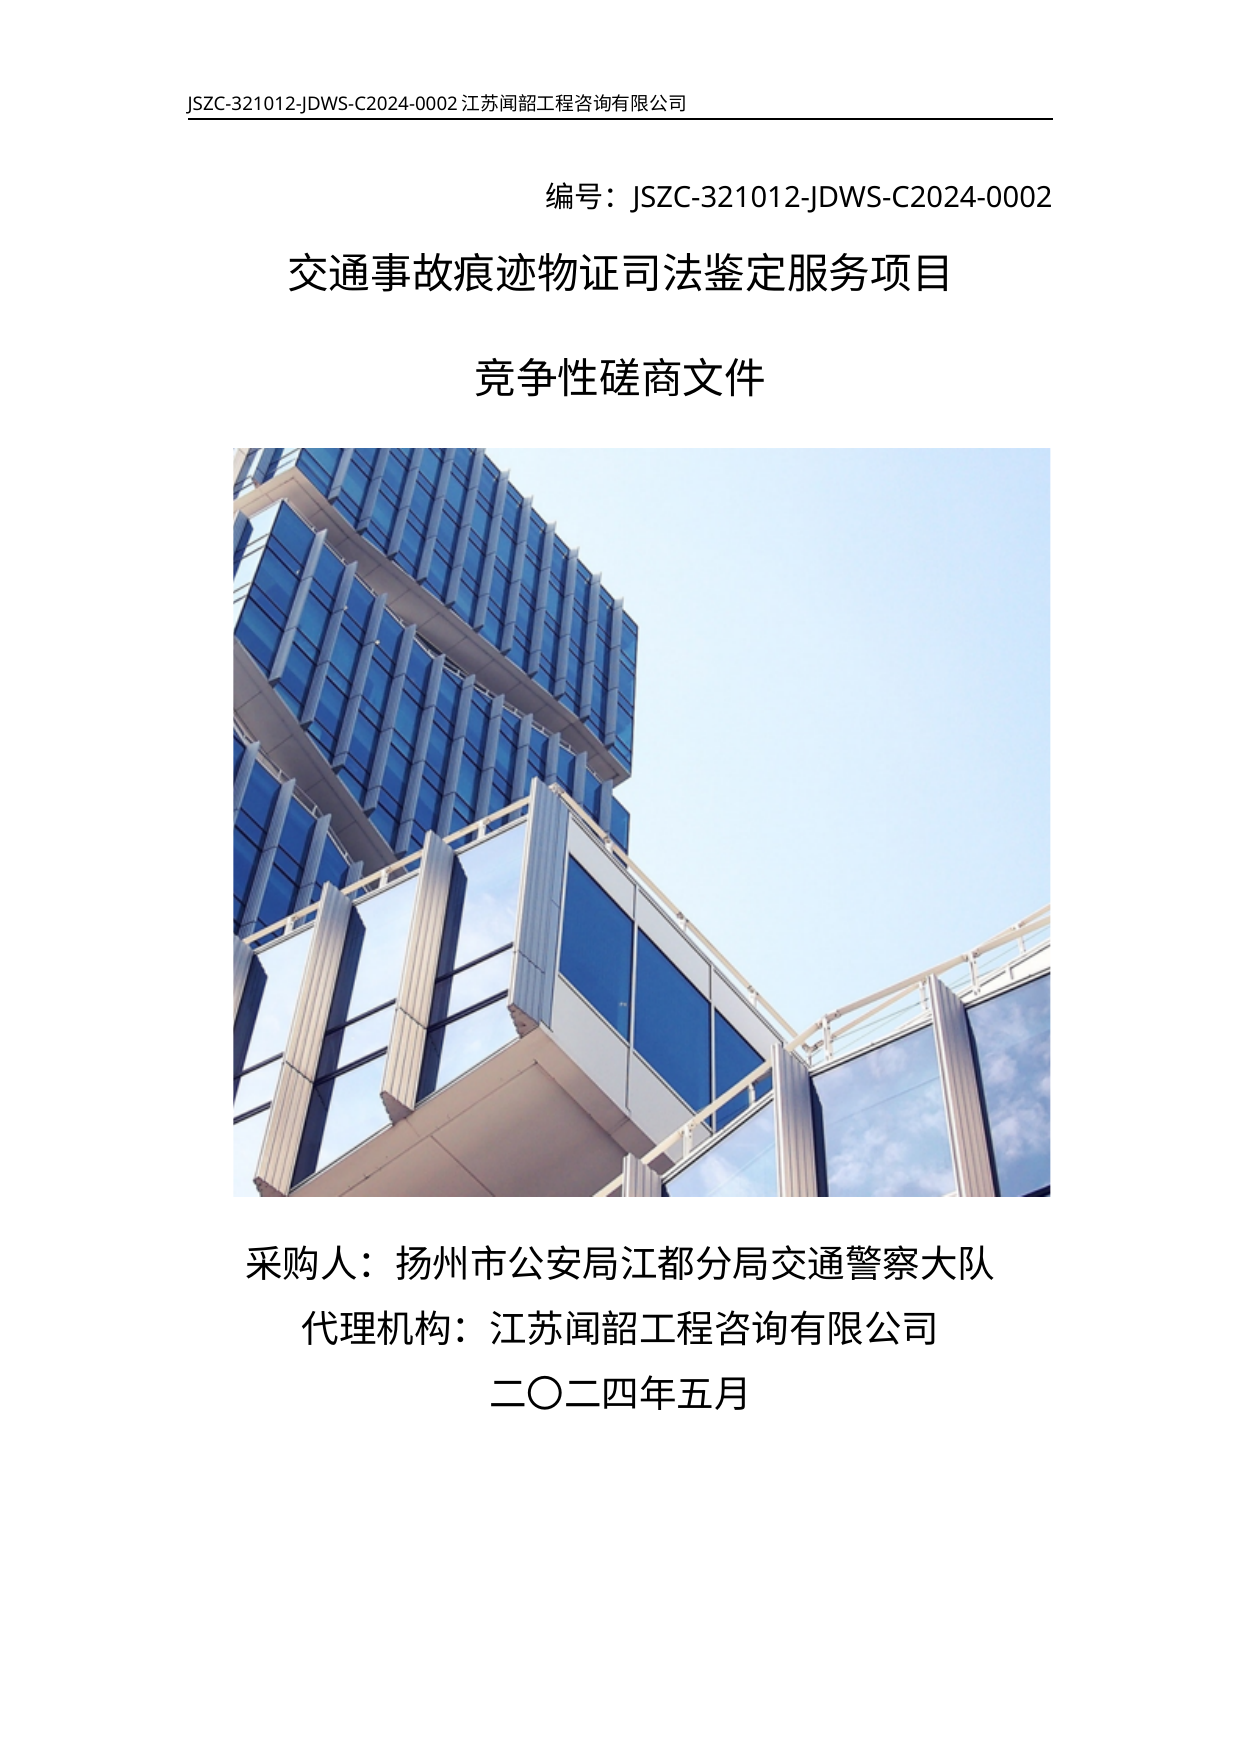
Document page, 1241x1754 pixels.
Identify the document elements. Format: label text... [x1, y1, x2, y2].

text 编号：JSZC-321012-JDWS-C2024-0002 [187, 162, 1053, 227]
text 采购人：扬州市公安局江都分局交通警察大队 [187, 1228, 1053, 1293]
text 交通事故痕迹物证司法鉴定服务项目 [187, 237, 1053, 302]
text 竞争性磋商文件 [187, 343, 1053, 408]
picture [233, 448, 1051, 1197]
text 代理机构：江苏闻韶工程咨询有限公司 [187, 1293, 1053, 1358]
text 二〇二四年五月 [187, 1358, 1053, 1423]
